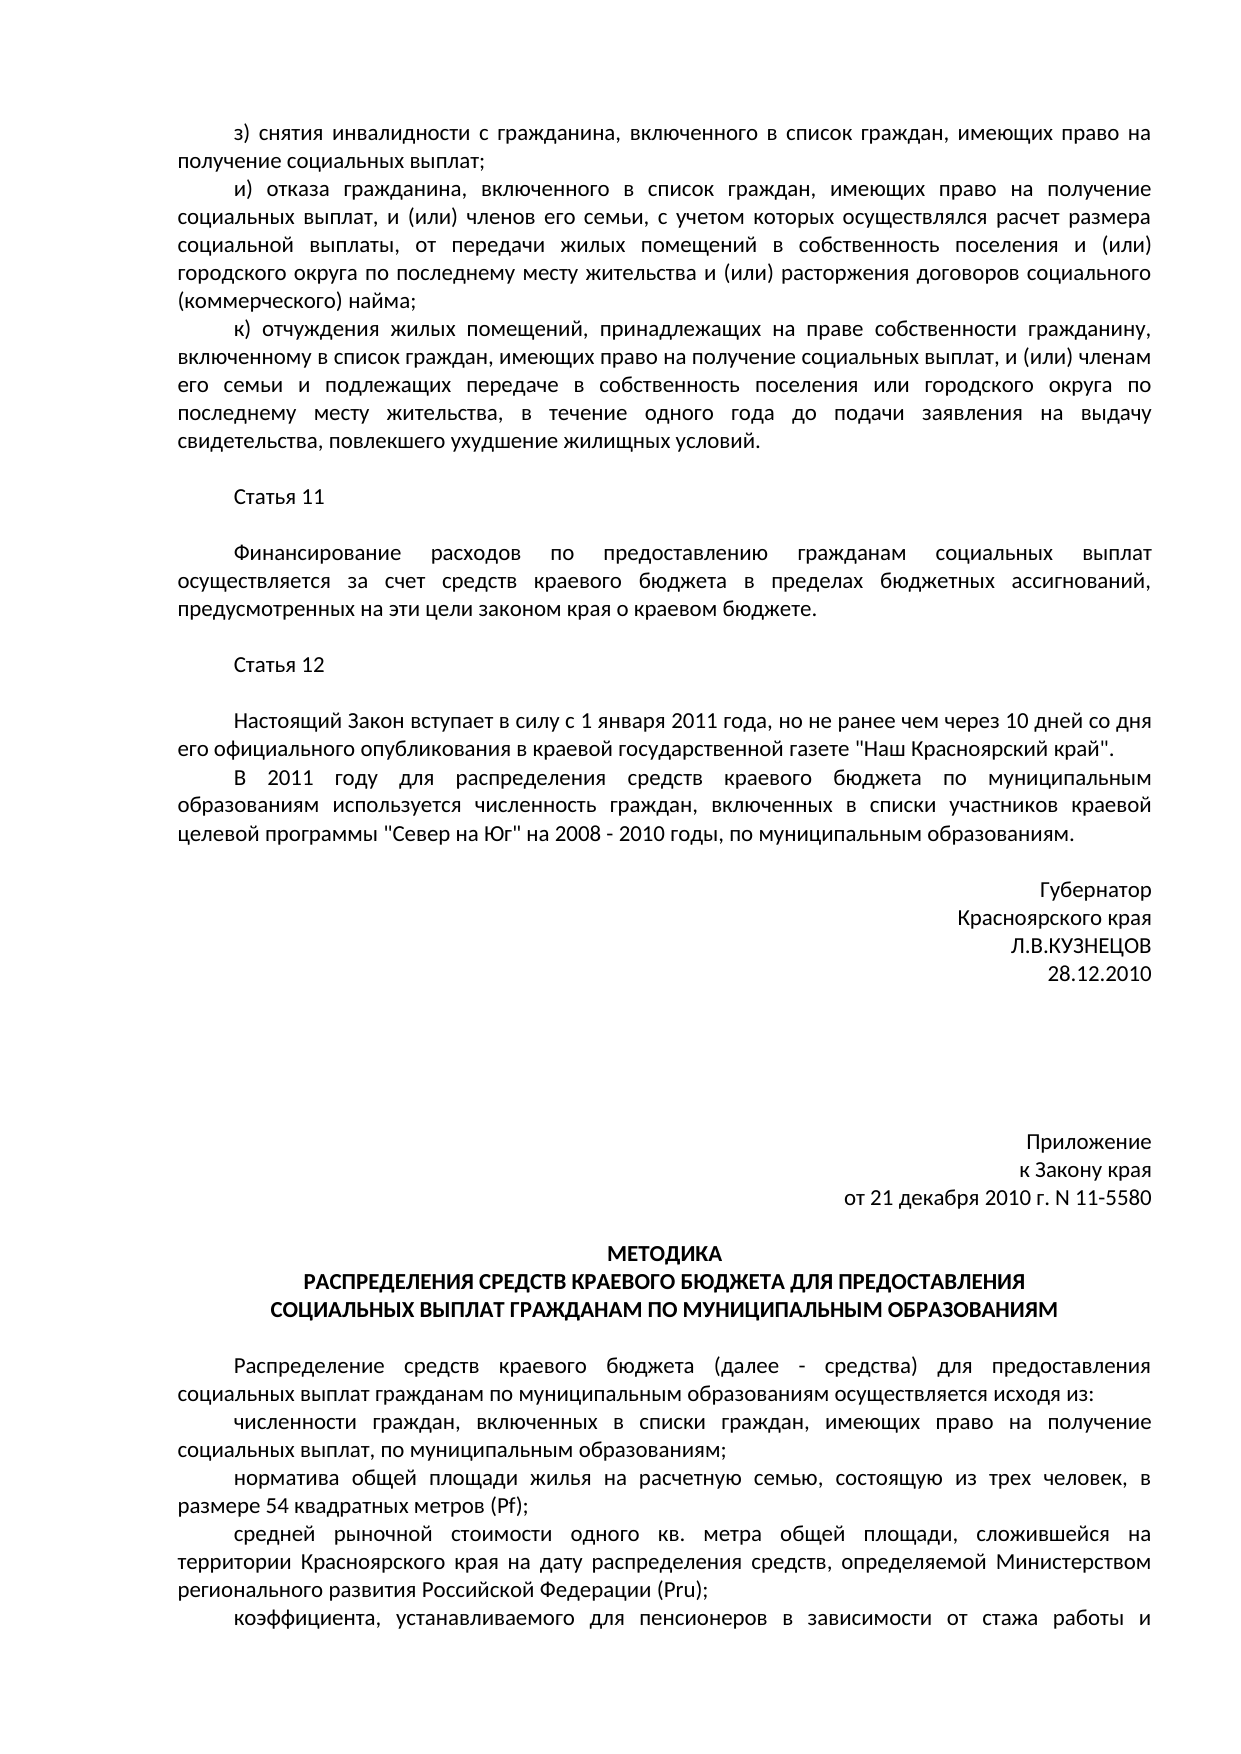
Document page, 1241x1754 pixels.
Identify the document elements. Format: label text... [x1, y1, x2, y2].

text Финансирование расходов по предоставлению гражданам социальных выплат осуществляется за счет средств краевого бюджета в пределах бюджетных ассигнований, предусмотренных на эти цели законом края о краевом бюджете. [177, 538, 1152, 622]
text численности граждан, включенных в списки граждан, имеющих право на получение социальных выплат, по муниципальным образованиям; [177, 1407, 1152, 1463]
text Настоящий Закон вступает в силу с 1 января 2011 года, но не ранее чем через 10 дней со дня его официального опубликования в краевой государственной газете "Наш Красноярский край". [177, 707, 1152, 763]
text Распределение средств краевого бюджета (далее - средства) для предоставления социальных выплат гражданам по муниципальным образованиям осуществляется исходя из: [177, 1351, 1152, 1407]
text СОЦИАЛЬНЫХ ВЫПЛАТ ГРАЖДАНАМ ПО МУНИЦИПАЛЬНЫМ ОБРАЗОВАНИЯМ [177, 1295, 1152, 1323]
text к) отчуждения жилых помещений, принадлежащих на праве собственности гражданину, включенному в список граждан, имеющих право на получение социальных выплат, и (или) членам его семьи и подлежащих передаче в собственность поселения или городского округа по последнему месту жительства, в течение одного года до подачи заявления на выдачу свидетельства, повлекшего ухудшение жилищных условий. [177, 314, 1152, 454]
text Приложение [177, 1127, 1152, 1155]
text средней рыночной стоимости одного кв. метра общей площади, сложившейся на территории Красноярского края на дату распределения средств, определяемой Министерством регионального развития Российской Федерации (Pru); [177, 1519, 1152, 1603]
text РАСПРЕДЕЛЕНИЯ СРЕДСТВ КРАЕВОГО БЮДЖЕТА ДЛЯ ПРЕДОСТАВЛЕНИЯ [177, 1267, 1152, 1295]
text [177, 1603, 1152, 1631]
text и) отказа гражданина, включенного в список граждан, имеющих право на получение социальных выплат, и (или) членов его семьи, с учетом которых осуществлялся расчет размера социальной выплаты, от передачи жилых помещений в собственность поселения и (или) городского округа по последнему месту жительства и (или) расторжения договоров социального (коммерческого) найма; [177, 174, 1152, 314]
text Статья 11 [177, 482, 1152, 510]
text Губернатор [177, 875, 1152, 903]
text з) снятия инвалидности с гражданина, включенного в список граждан, имеющих право на получение социальных выплат; [177, 118, 1152, 174]
text Статья 12 [177, 651, 1152, 678]
text от 21 декабря 2010 г. N 11-5580 [177, 1183, 1152, 1211]
text 28.12.2010 [177, 959, 1152, 987]
text норматива общей площади жилья на расчетную семью, состоящую из трех человек, в размере 54 квадратных метров (Pf); [177, 1463, 1152, 1519]
text В 2011 году для распределения средств краевого бюджета по муниципальным образованиям используется численность граждан, включенных в списки участников краевой целевой программы "Север на Юг" на 2008 - 2010 годы, по муниципальным образованиям. [177, 763, 1152, 847]
text МЕТОДИКА [177, 1239, 1152, 1267]
text Л.В.КУЗНЕЦОВ [177, 931, 1152, 959]
text Красноярского края [177, 903, 1152, 931]
text к Закону края [177, 1155, 1152, 1183]
